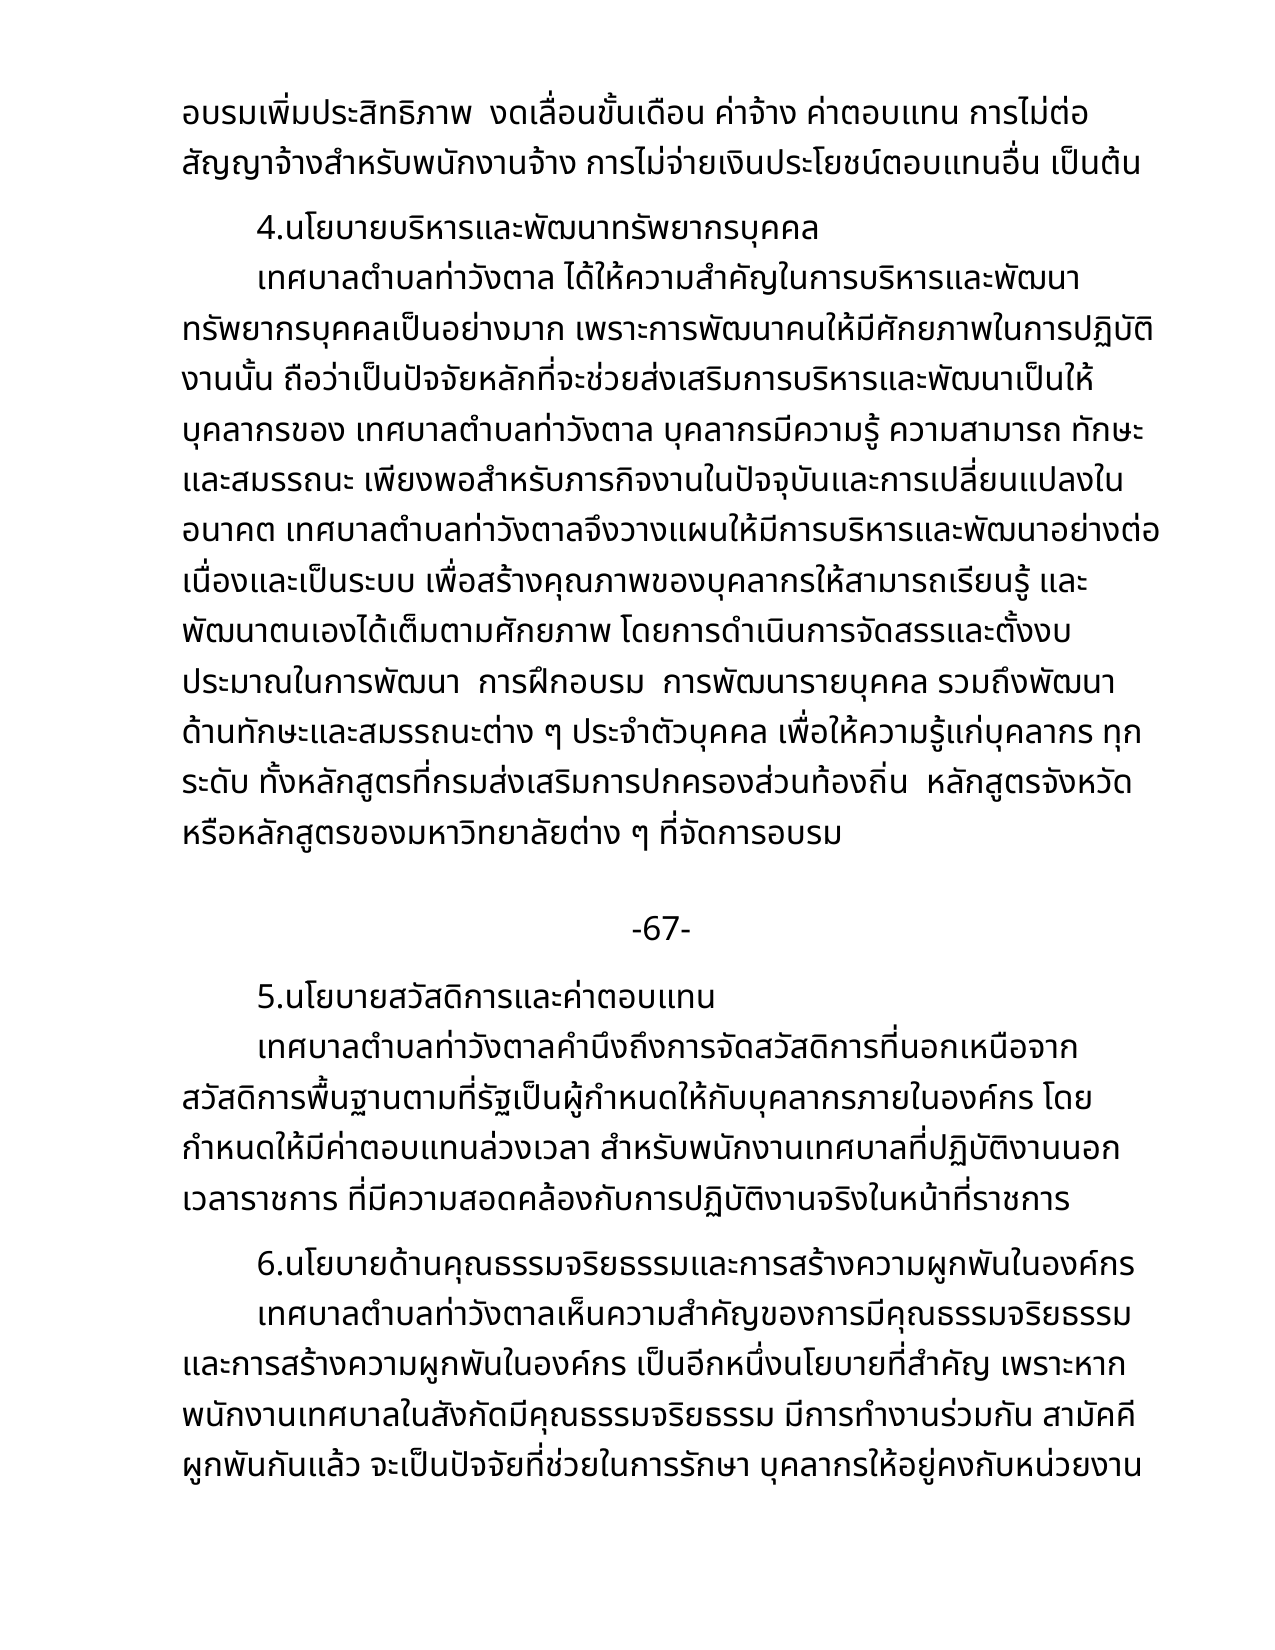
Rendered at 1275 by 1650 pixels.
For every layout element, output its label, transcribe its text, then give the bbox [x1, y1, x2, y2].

text -67- [556, 905, 1169, 950]
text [181, 1290, 1169, 1492]
text 4.นโยบายบริหารและพัฒนาทรัพยากรบุคคล [181, 204, 1169, 254]
text 5.นโยบายสวัสดิการและค่าตอบแทน [181, 973, 1169, 1023]
text 6.นโยบายด้านคุณธรรมจริยธรรมและการสร้างความผูกพันในองค์กร [181, 1239, 1169, 1290]
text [181, 89, 1169, 189]
text เทศบาลตำบลท่าวังตาลคำนึงถึงการจัดสวัสดิการที่นอกเหนือจากสวัสดิการพื้นฐานตามที่รัฐเป็นผู้กำหนดให้กับบุคลากรภายในองค์กร โดยกำหนดให้มีค่าตอบแทนล่วงเวลา สำหรับพนักงานเทศบาลที่ปฏิบัติงานนอกเวลาราชการ ที่มีความสอดคล้องกับการปฏิบัติงานจริงในหน้าที่ราชการ [181, 1023, 1169, 1225]
text เทศบาลตำบลท่าวังตาล ได้ให้ความสำคัญในการบริหารและพัฒนาทรัพยากรบุคคลเป็นอย่างมาก เพราะการพัฒนาคนให้มีศักยภาพในการปฏิบัติงานนั้น ถือว่าเป็นปัจจัยหลักที่จะช่วยส่งเสริมการบริหารและพัฒนาเป็นให้บุคลากรของ เทศบาลตำบลท่าวังตาล บุคลากรมีความรู้ ความสามารถ ทักษะ และสมรรถนะ เพียงพอสำหรับภารกิจงานในปัจจุบันและการเปลี่ยนแปลงในอนาคต เทศบาลตำบลท่าวังตาลจึงวางแผนให้มีการบริหารและพัฒนาอย่างต่อเนื่องและเป็นระบบ เพื่อสร้างคุณภาพของบุคลากรให้สามารถเรียนรู้ และพัฒนาตนเองได้เต็มตามศักยภาพ โดยการดำเนินการจัดสรรและตั้งงบประมาณในการพัฒนา การฝึกอบรม การพัฒนารายบุคคล รวมถึงพัฒนาด้านทักษะและสมรรถนะต่าง ๆ ประจำตัวบุคคล เพื่อให้ความรู้แก่บุคลากร ทุกระดับ ทั้งหลักสูตรที่กรมส่งเสริมการปกครองส่วนท้องถิ่น หลักสูตรจังหวัด หรือหลักสูตรของมหาวิทยาลัยต่าง ๆ ที่จัดการอบรม [181, 254, 1169, 859]
